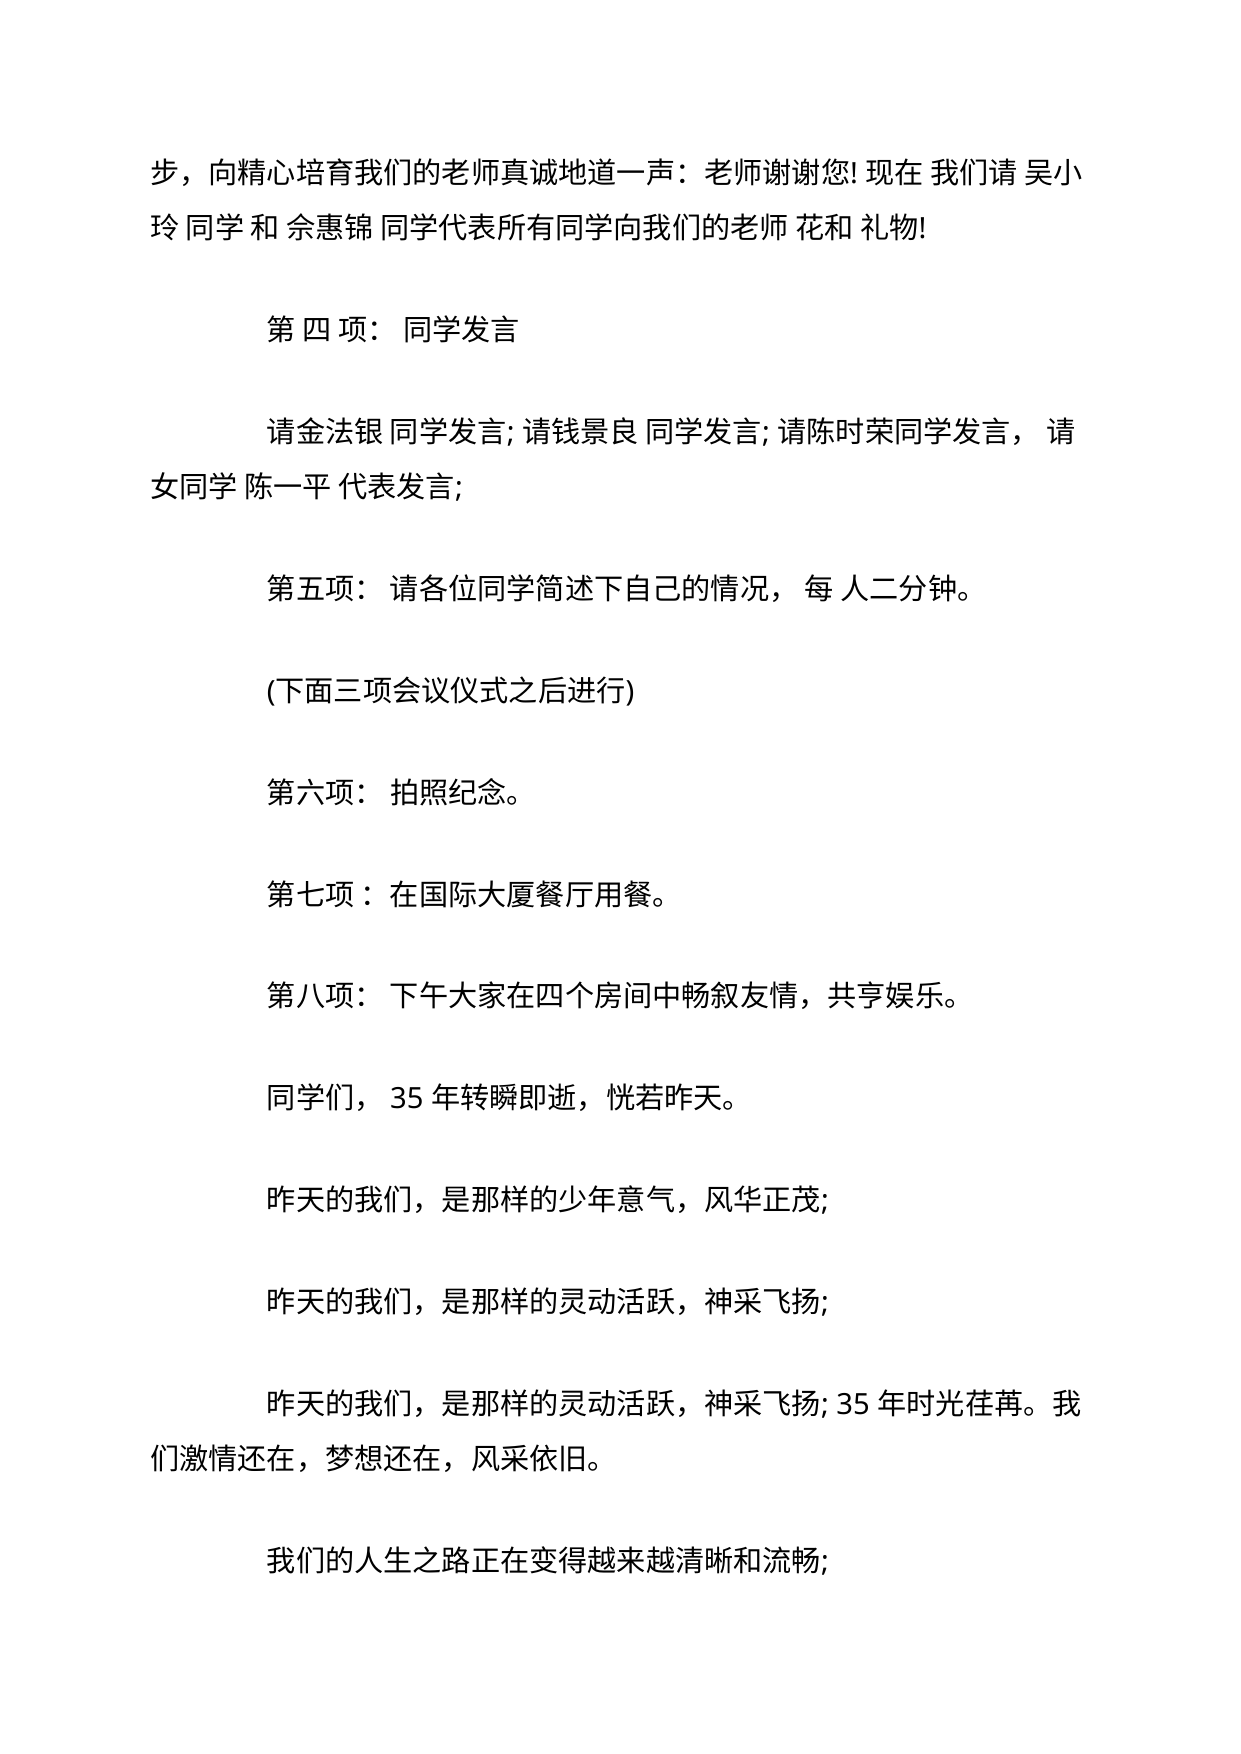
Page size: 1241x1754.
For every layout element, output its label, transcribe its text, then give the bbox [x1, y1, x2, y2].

text (下面三项会议仪式之后进行) [150, 667, 1090, 710]
text 昨天的我们，是那样的少年意气，风华正茂; [150, 1177, 1090, 1219]
text 第六项： 拍照纪念。 [150, 769, 1090, 812]
text 昨天的我们，是那样的灵动活跃，神采飞扬; 35 年时光荏苒。我们激情还在，梦想还在，风采依旧。 [150, 1381, 1090, 1478]
text 我们的人生之路正在变得越来越清晰和流畅; [150, 1537, 1090, 1580]
text 第 四 项： 同学发言 [150, 307, 1090, 349]
text 同学们， 35 年转瞬即逝，恍若昨天。 [150, 1075, 1090, 1117]
text 第八项： 下午大家在四个房间中畅叙友情，共亨娱乐。 [150, 973, 1090, 1015]
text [150, 150, 1090, 247]
text 第七项 ：在国际大厦餐厅用餐。 [150, 871, 1090, 913]
text 昨天的我们，是那样的灵动活跃，神采飞扬; [150, 1279, 1090, 1321]
text 第五项： 请各位同学简述下自己的情况， 每 人二分钟。 [150, 566, 1090, 608]
text 请金法银 同学发言; 请钱景良 同学发言; 请陈时荣同学发言， 请 女同学 陈一平 代表发言; [150, 409, 1090, 506]
